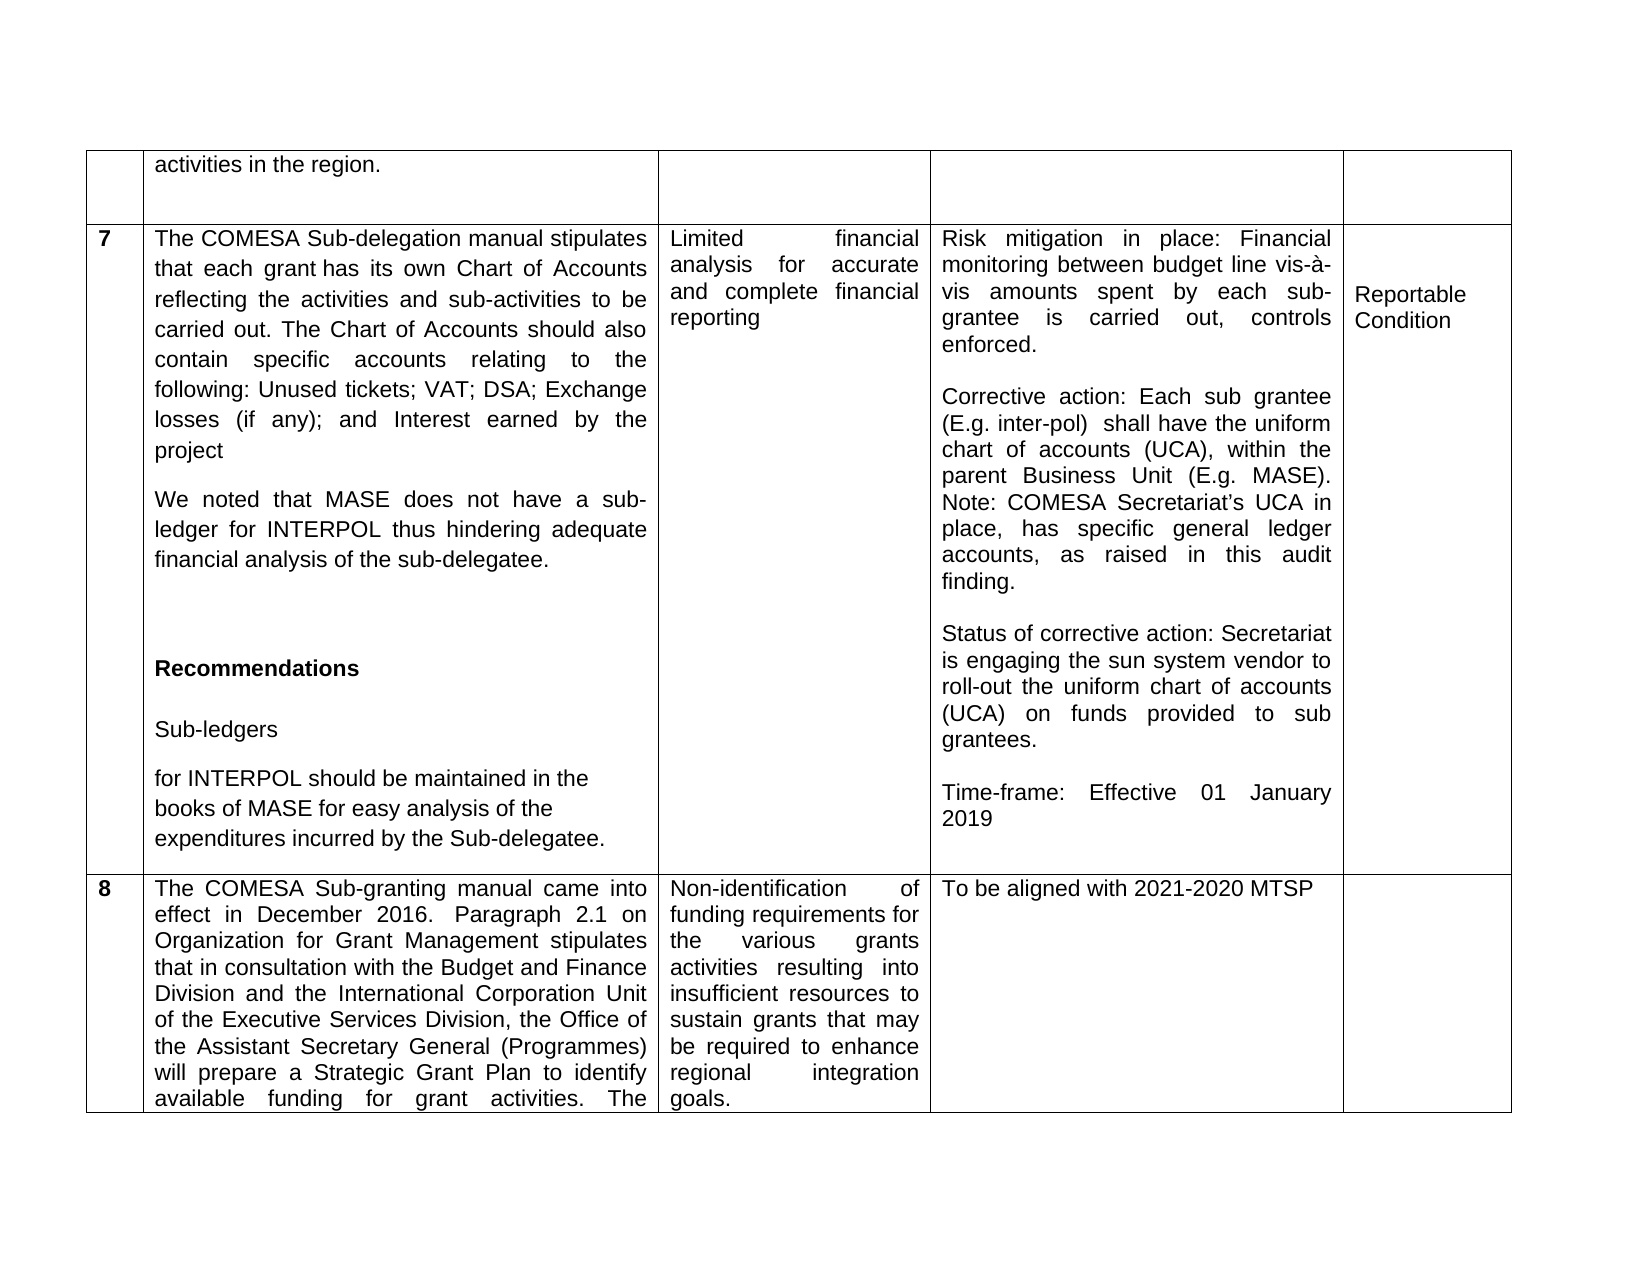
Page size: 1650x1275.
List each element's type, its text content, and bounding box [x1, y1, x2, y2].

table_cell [931, 875, 1343, 1112]
table_cell Reportable Condition [1344, 225, 1511, 873]
table_cell The COMESA Sub-delegation manual stipulates that each grant has its own Chart of Accounts reflecting the activities and sub-activities to be carried out. The Chart of Accounts should also contain specific accounts relating to the following: Unused tickets; VAT; DSA; Exchange losses (if any); and Interest earned by the project We noted that MASE does not have a sub-ledger for INTERPOL thus hindering adequate financial analysis of the sub-delegatee. Recommendations Sub-ledgers for INTERPOL should be maintained in the books of MASE for easy analysis of the expenditures incurred by the Sub-delegatee. [144, 225, 658, 873]
table_cell 7 [87, 225, 143, 873]
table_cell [931, 151, 1343, 224]
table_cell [1344, 151, 1511, 224]
table_cell 8 [87, 875, 143, 1112]
table_cell [1344, 875, 1511, 1112]
table_cell Limited financial analysis for accurate and complete financial reporting [659, 225, 930, 873]
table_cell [659, 151, 930, 224]
table_cell 6. [87, 151, 143, 224]
table_cell Risk mitigation in place: Financial monitoring between budget line vis-à-vis amounts spent by each sub-grantee is carried out, controls enforced. Corrective action: Each sub grantee (E.g. inter-pol) shall have the uniform chart of accounts (UCA), within the parent Business Unit (E.g. MASE). Note: COMESA Secretariat’s UCA in place, has specific general ledger accounts, as raised in this audit finding. Status of corrective action: Secretariat is engaging the sun system vendor to roll-out the uniform chart of accounts (UCA) on funds provided to sub grantees. Time-frame: Effective 01 January 2019 [931, 225, 1343, 873]
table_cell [144, 875, 658, 1112]
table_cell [144, 151, 658, 224]
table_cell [659, 875, 930, 1112]
